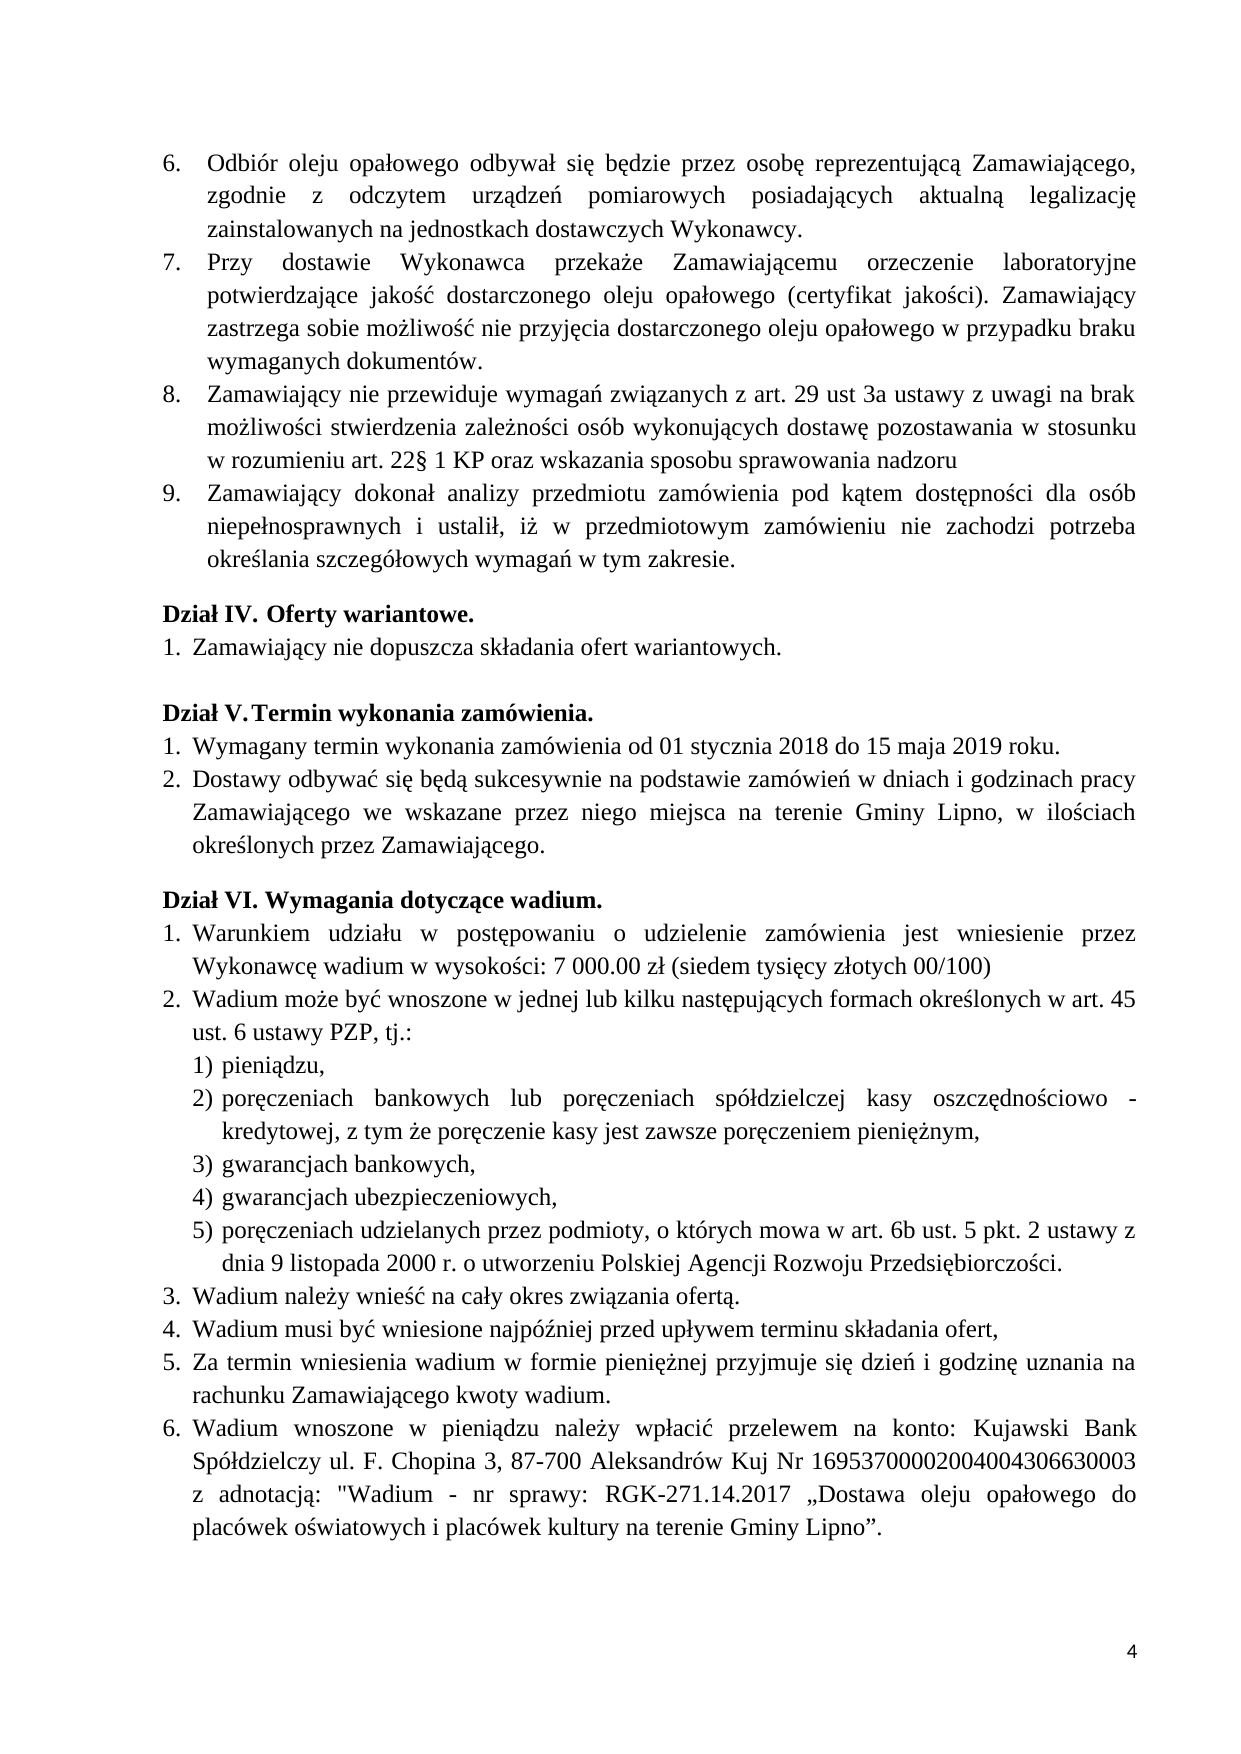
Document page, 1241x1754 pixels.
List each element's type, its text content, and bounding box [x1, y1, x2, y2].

list gwarancjach bankowych, [192, 1149, 1137, 1178]
list Wadium musi być wniesione najpóźniej przed upływem terminu składania ofert, [162, 1314, 1137, 1343]
list Odbiór oleju opałowego odbywał się będzie przez osobę reprezentującą Zamawiającego, zgodnie z odczytem urządzeń pomiarowych posiadających aktualną legalizację zainstalowanych na jednostkach dostawczych Wykonawcy. [162, 148, 1137, 242]
list gwarancjach ubezpieczeniowych, [192, 1182, 1137, 1211]
list Za termin wniesienia wadium w formie pieniężnej przyjmuje się dzień i godzinę uznania na rachunku Zamawiającego kwoty wadium. [162, 1347, 1137, 1409]
list Wymagany termin wykonania zamówienia od 01 stycznia 2018 do 15 maja 2019 roku. [162, 731, 1137, 760]
list poręczeniach udzielanych przez podmioty, o których mowa w art. 6b ust. 5 pkt. 2 ustawy z dnia 9 listopada 2000 r. o utworzeniu Polskiej Agencji Rozwoju Przedsiębiorczości. [192, 1215, 1137, 1277]
list Wadium wnoszone w pieniądzu należy wpłacić przelewem na konto: Kujawski Bank Spółdzielczy ul. F. Chopina 3, 87-700 Aleksandrów Kuj Nr 16953700002004004306630003 z adnotacją: "Wadium - nr sprawy: RGK-271.14.2017 „Dostawa oleju opałowego do placówek oświatowych i placówek kultury na terenie Gminy Lipno”. [162, 1413, 1137, 1541]
list Przy dostawie Wykonawca przekaże Zamawiającemu orzeczenie laboratoryjne potwierdzające jakość dostarczonego oleju opałowego (certyfikat jakości). Zamawiający zastrzega sobie możliwość nie przyjęcia dostarczonego oleju opałowego w przypadku braku wymaganych dokumentów. [162, 247, 1137, 374]
list Wadium należy wnieść na cały okres związania ofertą. [162, 1281, 1137, 1310]
list Warunkiem udziału w postępowaniu o udzielenie zamówienia jest wniesienie przez Wykonawcę wadium w wysokości: 7 000.00 zł (siedem tysięcy złotych 00/100) [162, 918, 1137, 980]
text Dział V. Termin wykonania zamówienia. [162, 698, 1137, 727]
list poręczeniach bankowych lub poręczeniach spółdzielczej kasy oszczędnościowo -kredytowej, z tym że poręczenie kasy jest zawsze poręczeniem pieniężnym, [192, 1083, 1137, 1145]
list Zamawiający nie przewiduje wymagań związanych z art. 29 ust 3a ustawy z uwagi na brak możliwości stwierdzenia zależności osób wykonujących dostawę pozostawania w stosunku w rozumieniu art. 22§ 1 KP oraz wskazania sposobu sprawowania nadzoru [162, 379, 1137, 473]
list Zamawiający nie dopuszcza składania ofert wariantowych. [162, 632, 1137, 661]
list Wadium może być wnoszone w jednej lub kilku następujących formach określonych w art. 45 ust. 6 ustawy PZP, tj.: [162, 984, 1137, 1046]
text Dział IV. Oferty wariantowe. [162, 599, 1137, 628]
text Dział VI. Wymagania dotyczące wadium. [162, 885, 957, 914]
list Zamawiający dokonał analizy przedmiotu zamówienia pod kątem dostępności dla osób niepełnosprawnych i ustalił, iż w przedmiotowym zamówieniu nie zachodzi potrzeba określania szczegółowych wymagań w tym zakresie. [162, 478, 1137, 573]
list Dostawy odbywać się będą sukcesywnie na podstawie zamówień w dniach i godzinach pracy Zamawiającego we wskazane przez niego miejsca na terenie Gminy Lipno, w ilościach określonych przez Zamawiającego. [162, 764, 1137, 859]
list pieniądzu, [192, 1050, 1137, 1079]
